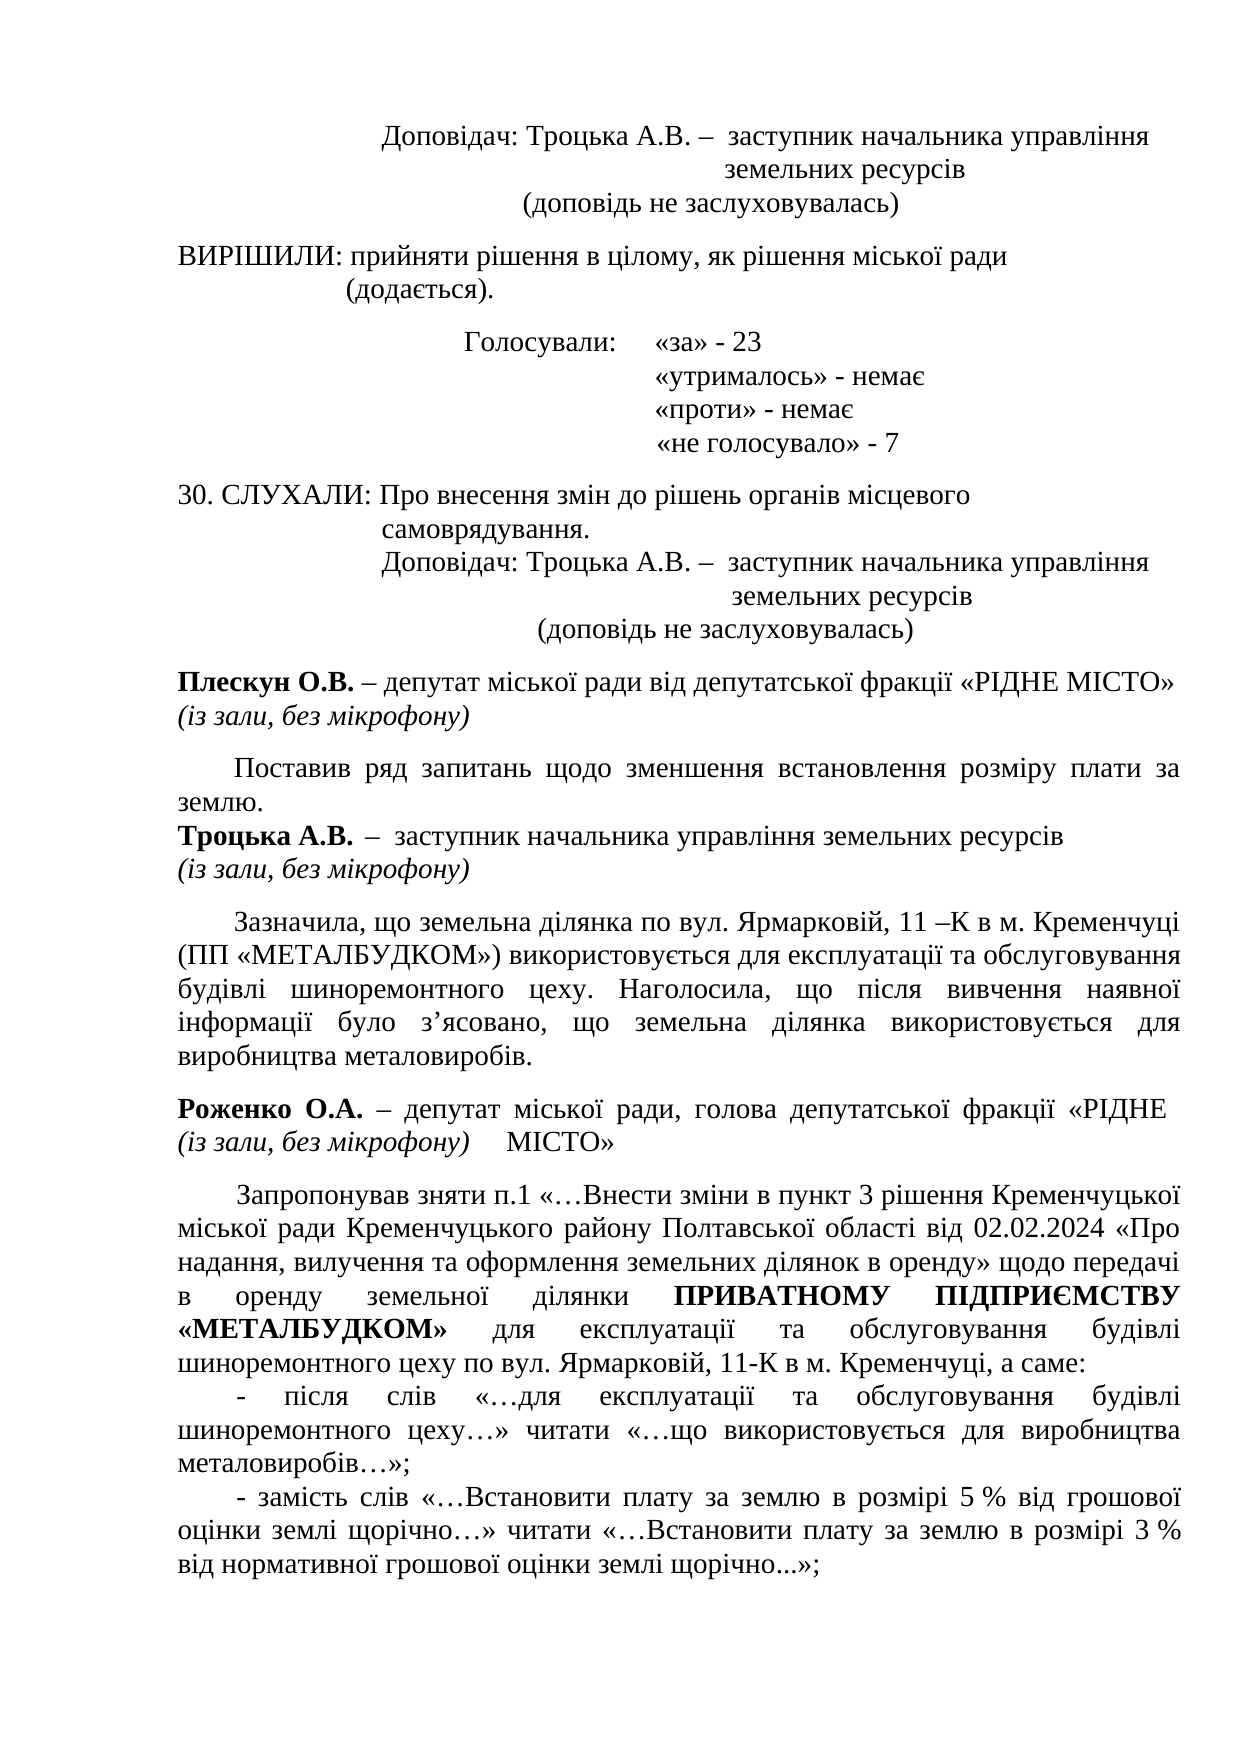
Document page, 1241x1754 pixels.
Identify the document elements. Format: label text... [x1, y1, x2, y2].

text Зазначила, що земельна ділянка по вул. Ярмарковій, 11 –К в м. Кременчуці (ПП «МЕТАЛБУДКОМ») використовується для експлуатації та обслуговування будівлі шиноремонтного цеху. Наголосила, що після вивчення наявної інформації було з’ясовано, що земельна ділянка використовується для виробництва металовиробів. [177, 904, 1181, 1072]
text Доповідач: Троцька А.В. – заступник начальника управління [177, 544, 1181, 578]
text земельних ресурсів [177, 578, 1181, 612]
text (додається). [177, 271, 1181, 305]
text земельних ресурсів [177, 152, 1181, 185]
text (із зали, без мікрофону) [177, 851, 1181, 885]
text 30. СЛУХАЛИ: Про внесення змін до рішень органів місцевого [177, 477, 1181, 511]
text Троцька А.В. – заступник начальника управління земельних ресурсів [177, 818, 1181, 851]
text Запропонував зняти п.1 «…Внести зміни в пункт 3 рішення Кременчуцької міської ради Кременчуцького району Полтавської області від 02.02.2024 «Про надання, вилучення та оформлення земельних ділянок в оренду» щодо передачі в оренду земельної ділянки ПРИВАТНОМУ ПІДПРИЄМСТВУ «МЕТАЛБУДКОМ» для експлуатації та обслуговування будівлі шиноремонтного цеху по вул. Ярмарковій, 11-К в м. Кременчуці, а саме: [177, 1177, 1181, 1378]
text (доповідь не заслуховувалась) [325, 612, 1181, 645]
text Роженко О.А. – депутат міської ради, голова депутатської фракції «РІДНЕ (із зали, без мікрофону) МІСТО» [177, 1091, 1181, 1158]
text Поставив ряд запитань щодо зменшення встановлення розміру плати за землю. [177, 751, 1181, 818]
text - після слів «…для експлуатації та обслуговування будівлі шиноремонтного цеху…» читати «…що використовується для виробництва металовиробів…»; [177, 1378, 1181, 1479]
text Доповідач: Троцька А.В. – заступник начальника управління [177, 118, 1181, 152]
text «не голосувало» - 7 [177, 425, 1181, 458]
text «проти» - немає [177, 391, 1181, 425]
text «утрималось» - немає [177, 358, 1181, 391]
text Голосували: «за» - 23 [325, 324, 1181, 358]
text (із зали, без мікрофону) [177, 698, 1181, 731]
text - замість слів «…Встановити плату за землю в розмірі 5 % від грошової оцінки землі щорічно…» читати «…Встановити плату за землю в розмірі 3 % від нормативної грошової оцінки землі щорічно...»; [177, 1479, 1181, 1579]
text ВИРІШИЛИ: прийняти рішення в цілому, як рішення міської ради [177, 238, 1181, 271]
text (доповідь не заслуховувалась) [325, 185, 1181, 219]
text Плескун О.В. – депутат міської ради від депутатської фракції «РІДНЕ МІСТО» [177, 664, 1181, 698]
text самоврядування. [177, 511, 1181, 544]
